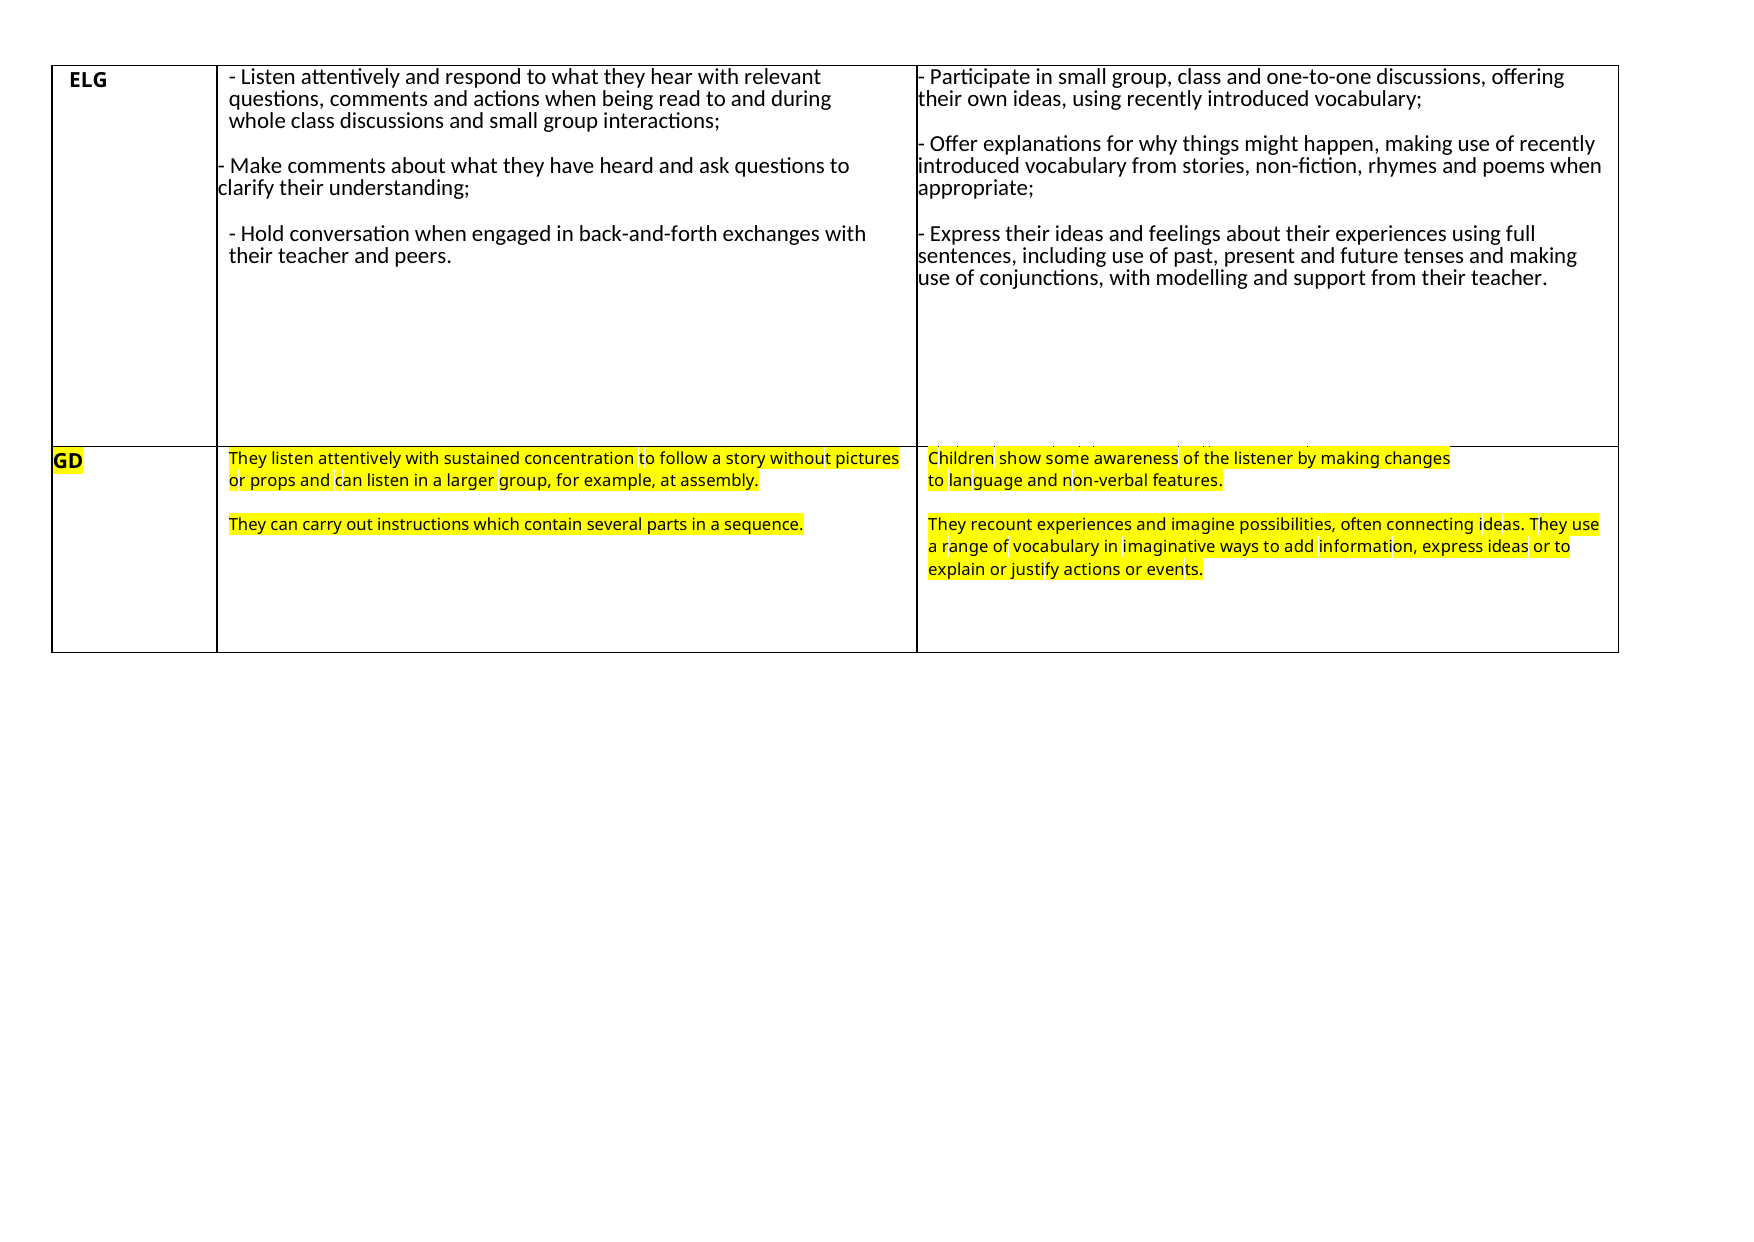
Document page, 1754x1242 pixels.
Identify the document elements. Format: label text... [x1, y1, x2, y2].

table_cell GD [53, 447, 216, 652]
table_cell They listen attentively with sustained concentration to follow a story without pictures or props and can listen in a larger group, for example, at assembly. They can carry out instructions which contain several parts in a sequence. [218, 447, 916, 652]
table_cell - Listen attentively and respond to what they hear with relevant questions, comments and actions when being read to and during whole class discussions and small group interactions; - Make comments about what they have heard and ask questions to clarify their understanding; - Hold conversation when engaged in back-and-forth exchanges with their teacher and peers. [218, 66, 916, 446]
table_cell - Participate in small group, class and one-to-one discussions, offering their own ideas, using recently introduced vocabulary; - Offer explanations for why things might happen, making use of recently introduced vocabulary from stories, non-fiction, rhymes and poems when appropriate; - Express their ideas and feelings about their experiences using full sentences, including use of past, present and future tenses and making use of conjunctions, with modelling and support from their teacher. [918, 66, 1618, 446]
table_cell ELG [53, 66, 216, 446]
table_cell Children show some awareness of the listener by making changes to language and non-verbal features. They recount experiences and imagine possibilities, often connecting ideas. They use a range of vocabulary in imaginative ways to add information, express ideas or to explain or justify actions or events. [918, 447, 1618, 652]
